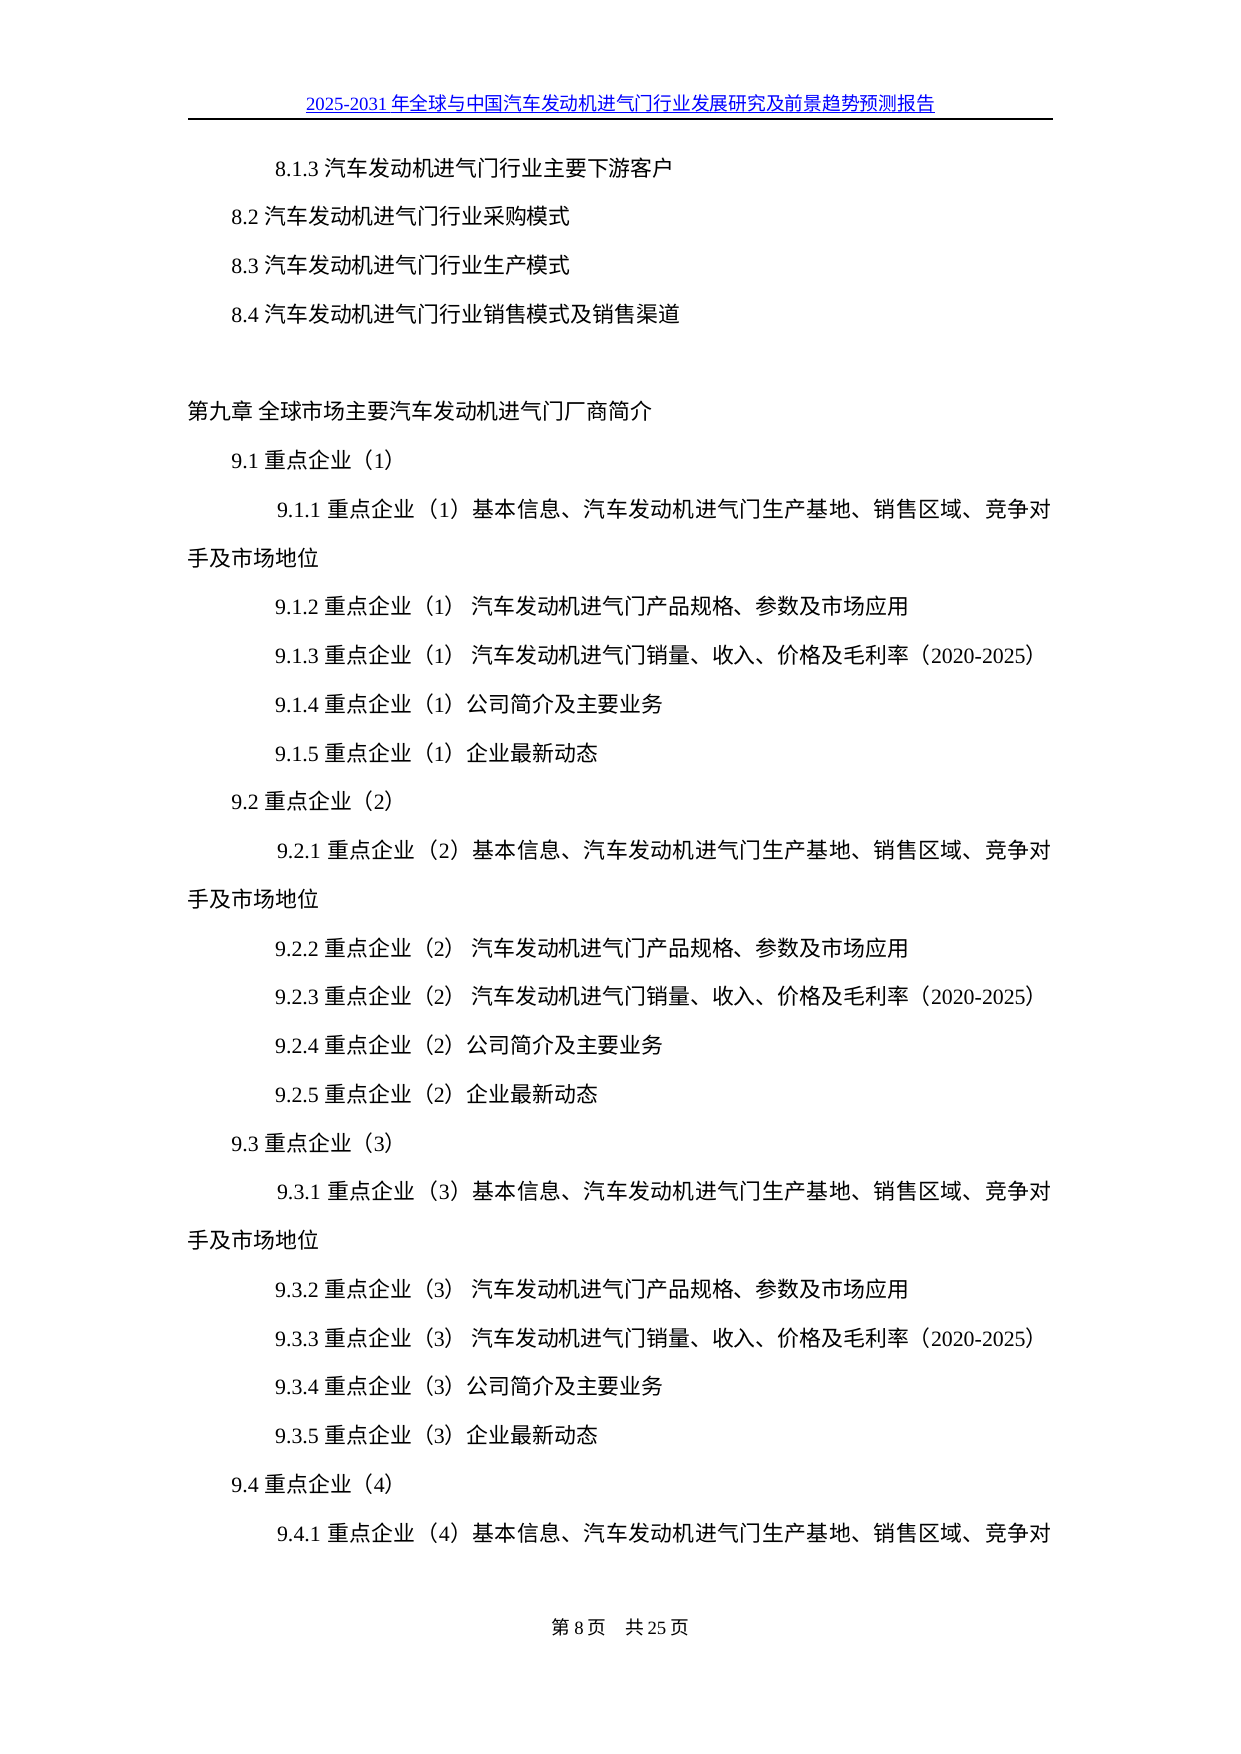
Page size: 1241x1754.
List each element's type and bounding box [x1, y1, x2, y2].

text [187, 150, 1053, 1548]
